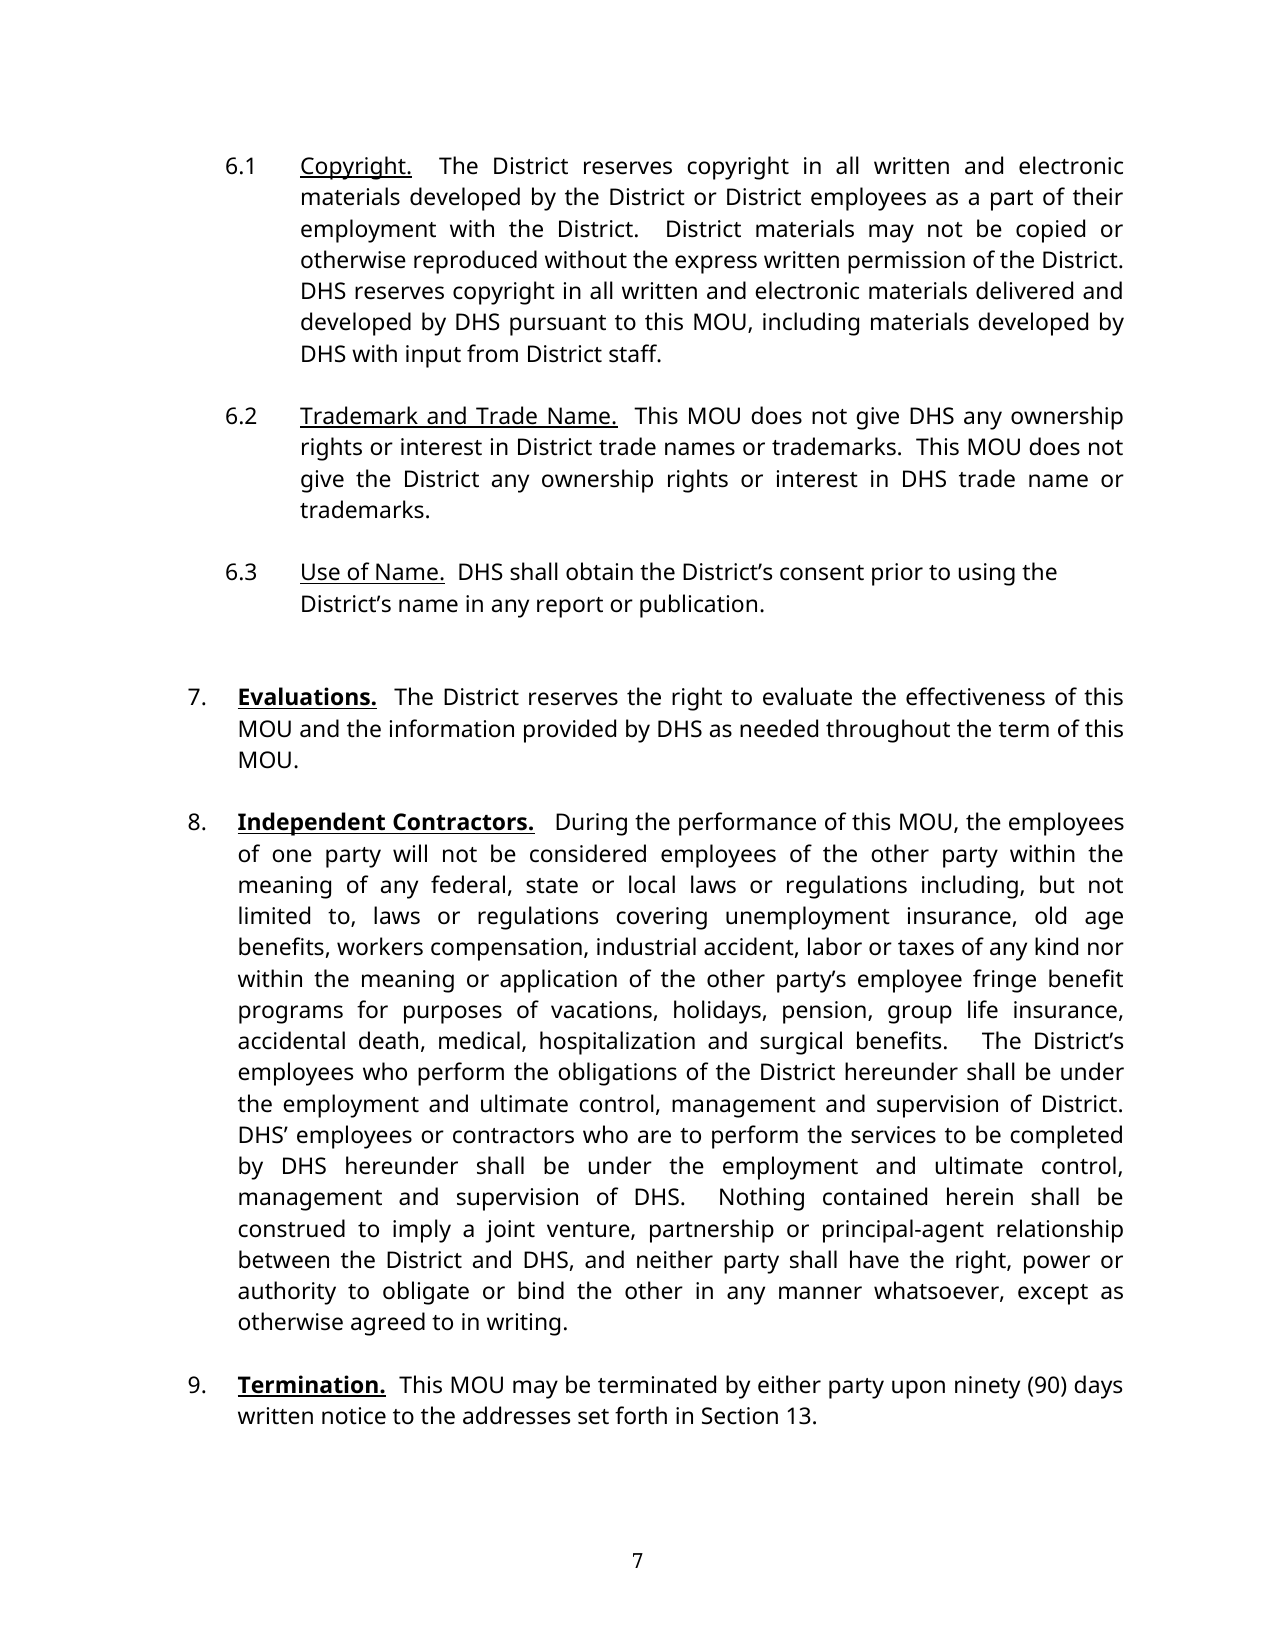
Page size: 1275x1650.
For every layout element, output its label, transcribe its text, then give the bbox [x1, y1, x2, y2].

text 9. Termination. This MOU may be terminated by either party upon ninety (90) days written notice to the addresses set forth in Section 13. [150, 1369, 1125, 1431]
text 6.3 Use of Name. DHS shall obtain the District’s consent prior to using the District’s name in any report or publication. [225, 556, 1125, 619]
text 6.2 Trademark and Trade Name. This MOU does not give DHS any ownership rights or interest in District trade names or trademarks. This MOU does not give the District any ownership rights or interest in DHS trade name or trademarks. [225, 400, 1125, 525]
text 6.1 Copyright. The District reserves copyright in all written and electronic materials developed by the District or District employees as a part of their employment with the District. District materials may not be copied or otherwise reproduced without the express written permission of the District. DHS reserves copyright in all written and electronic materials delivered and developed by DHS pursuant to this MOU, including materials developed by DHS with input from District staff. [225, 150, 1125, 369]
text 7. Evaluations. The District reserves the right to evaluate the effectiveness of this MOU and the information provided by DHS as needed throughout the term of this MOU. [187, 681, 1125, 775]
text 8. Independent Contractors. During the performance of this MOU, the employees of one party will not be considered employees of the other party within the meaning of any federal, state or local laws or regulations including, but not limited to, laws or regulations covering unemployment insurance, old age benefits, workers compensation, industrial accident, labor or taxes of any kind nor within the meaning or application of the other party’s employee fringe benefit programs for purposes of vacations, holidays, pension, group life insurance, accidental death, medical, hospitalization and surgical benefits. The District’s employees who perform the obligations of the District hereunder shall be under the employment and ultimate control, management and supervision of District. DHS’ employees or contractors who are to perform the services to be completed by DHS hereunder shall be under the employment and ultimate control, management and supervision of DHS. Nothing contained herein shall be construed to imply a joint venture, partnership or principal-agent relationship between the District and DHS, and neither party shall have the right, power or authority to obligate or bind the other in any manner whatsoever, except as otherwise agreed to in writing. [187, 806, 1125, 1337]
